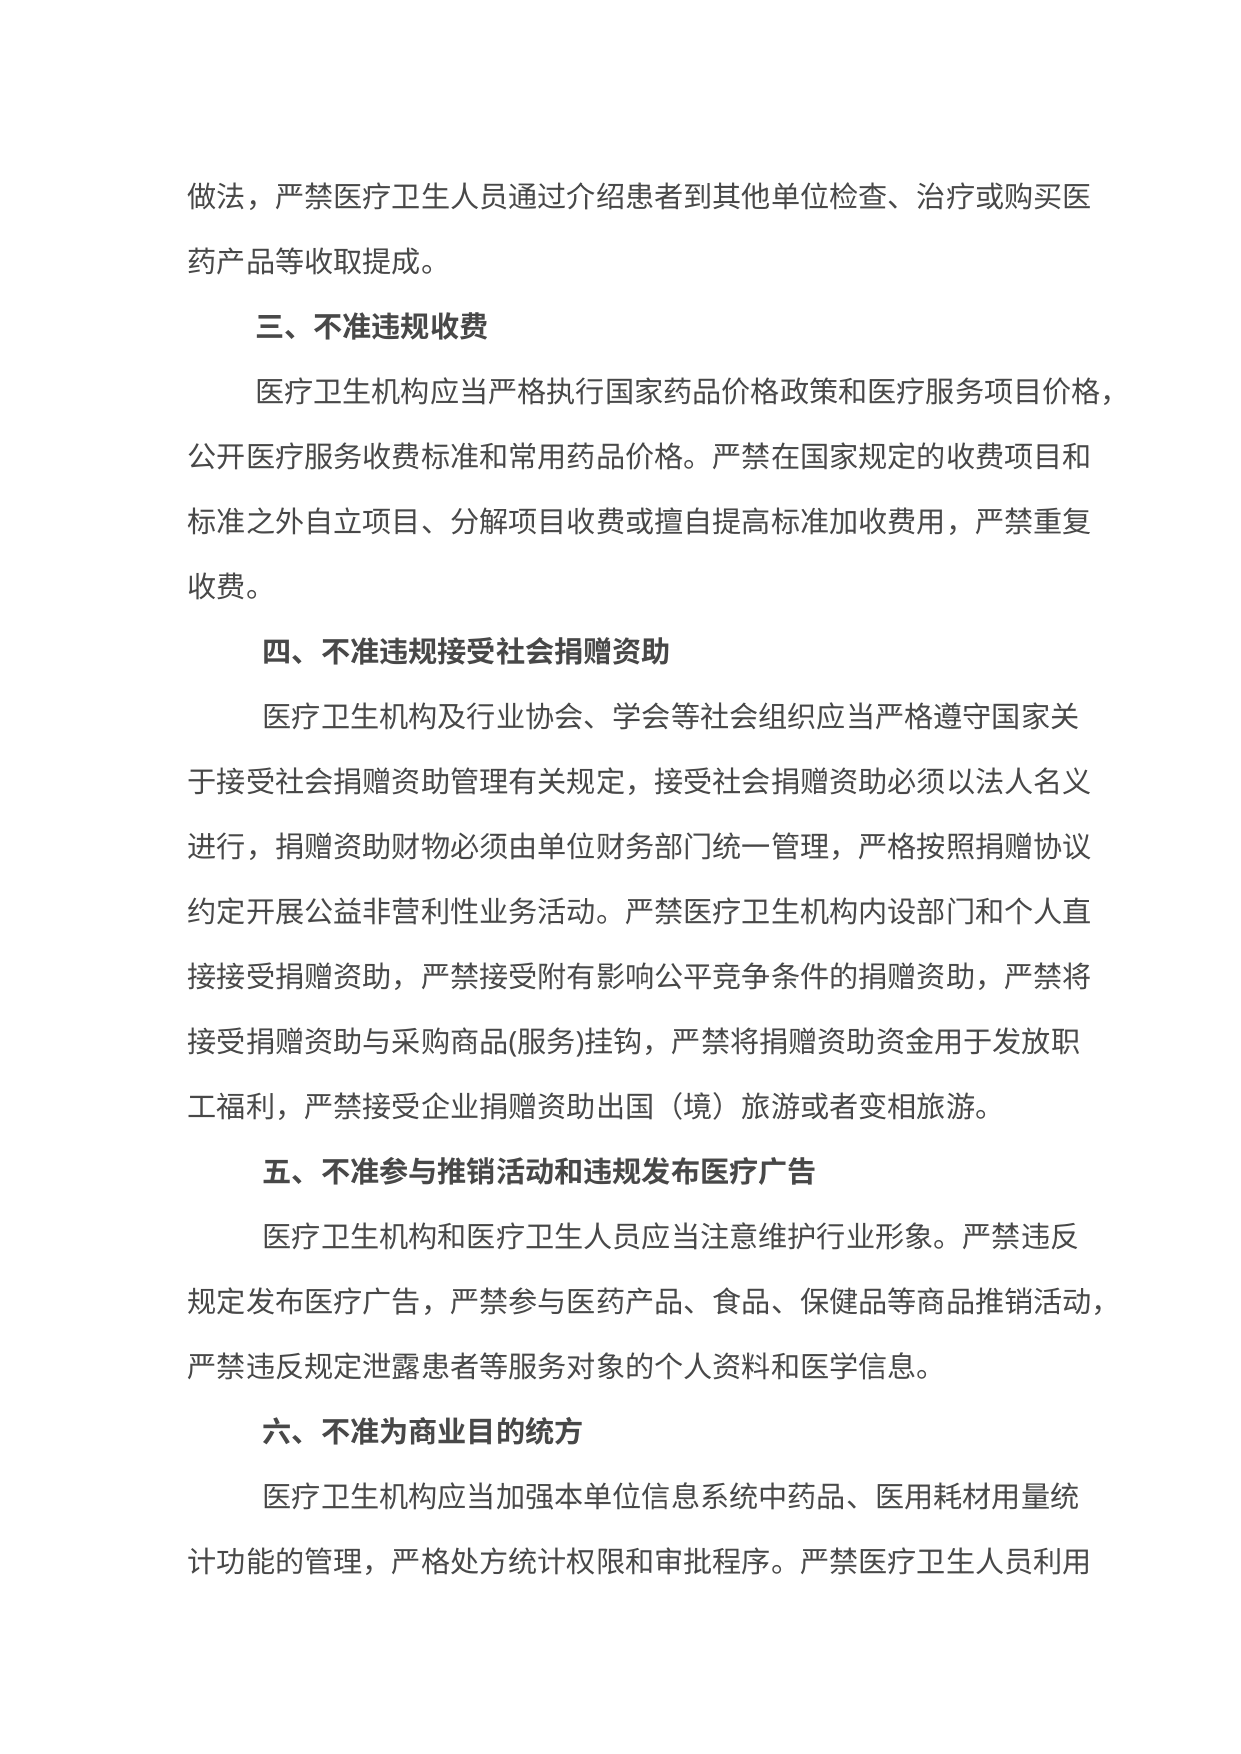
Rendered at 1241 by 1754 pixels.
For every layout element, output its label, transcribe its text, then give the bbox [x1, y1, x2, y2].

text 医疗卫生机构和医疗卫生人员应当注意维护行业形象。严禁违反规定发布医疗广告，严禁参与医药产品、食品、保健品等商品推销活动，严禁违反规定泄露患者等服务对象的个人资料和医学信息。 [187, 1202, 1107, 1397]
text 医疗卫生机构及行业协会、学会等社会组织应当严格遵守国家关于接受社会捐赠资助管理有关规定，接受社会捐赠资助必须以法人名义进行，捐赠资助财物必须由单位财务部门统一管理，严格按照捐赠协议约定开展公益非营利性业务活动。严禁医疗卫生机构内设部门和个人直接接受捐赠资助，严禁接受附有影响公平竞争条件的捐赠资助，严禁将接受捐赠资助与采购商品(服务)挂钩，严禁将捐赠资助资金用于发放职工福利，严禁接受企业捐赠资助出国（境）旅游或者变相旅游。 [187, 682, 1107, 1137]
text 三、不准违规收费 [187, 292, 1107, 357]
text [187, 1462, 1107, 1592]
text 五、不准参与推销活动和违规发布医疗广告 [187, 1137, 1107, 1202]
text 四、不准违规接受社会捐赠资助 [187, 617, 1107, 682]
text 医疗卫生机构应当严格执行国家药品价格政策和医疗服务项目价格，公开医疗服务收费标准和常用药品价格。严禁在国家规定的收费项目和标准之外自立项目、分解项目收费或擅自提高标准加收费用，严禁重复收费。 [187, 357, 1107, 617]
text 六、不准为商业目的统方 [187, 1397, 1107, 1462]
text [187, 162, 1107, 292]
